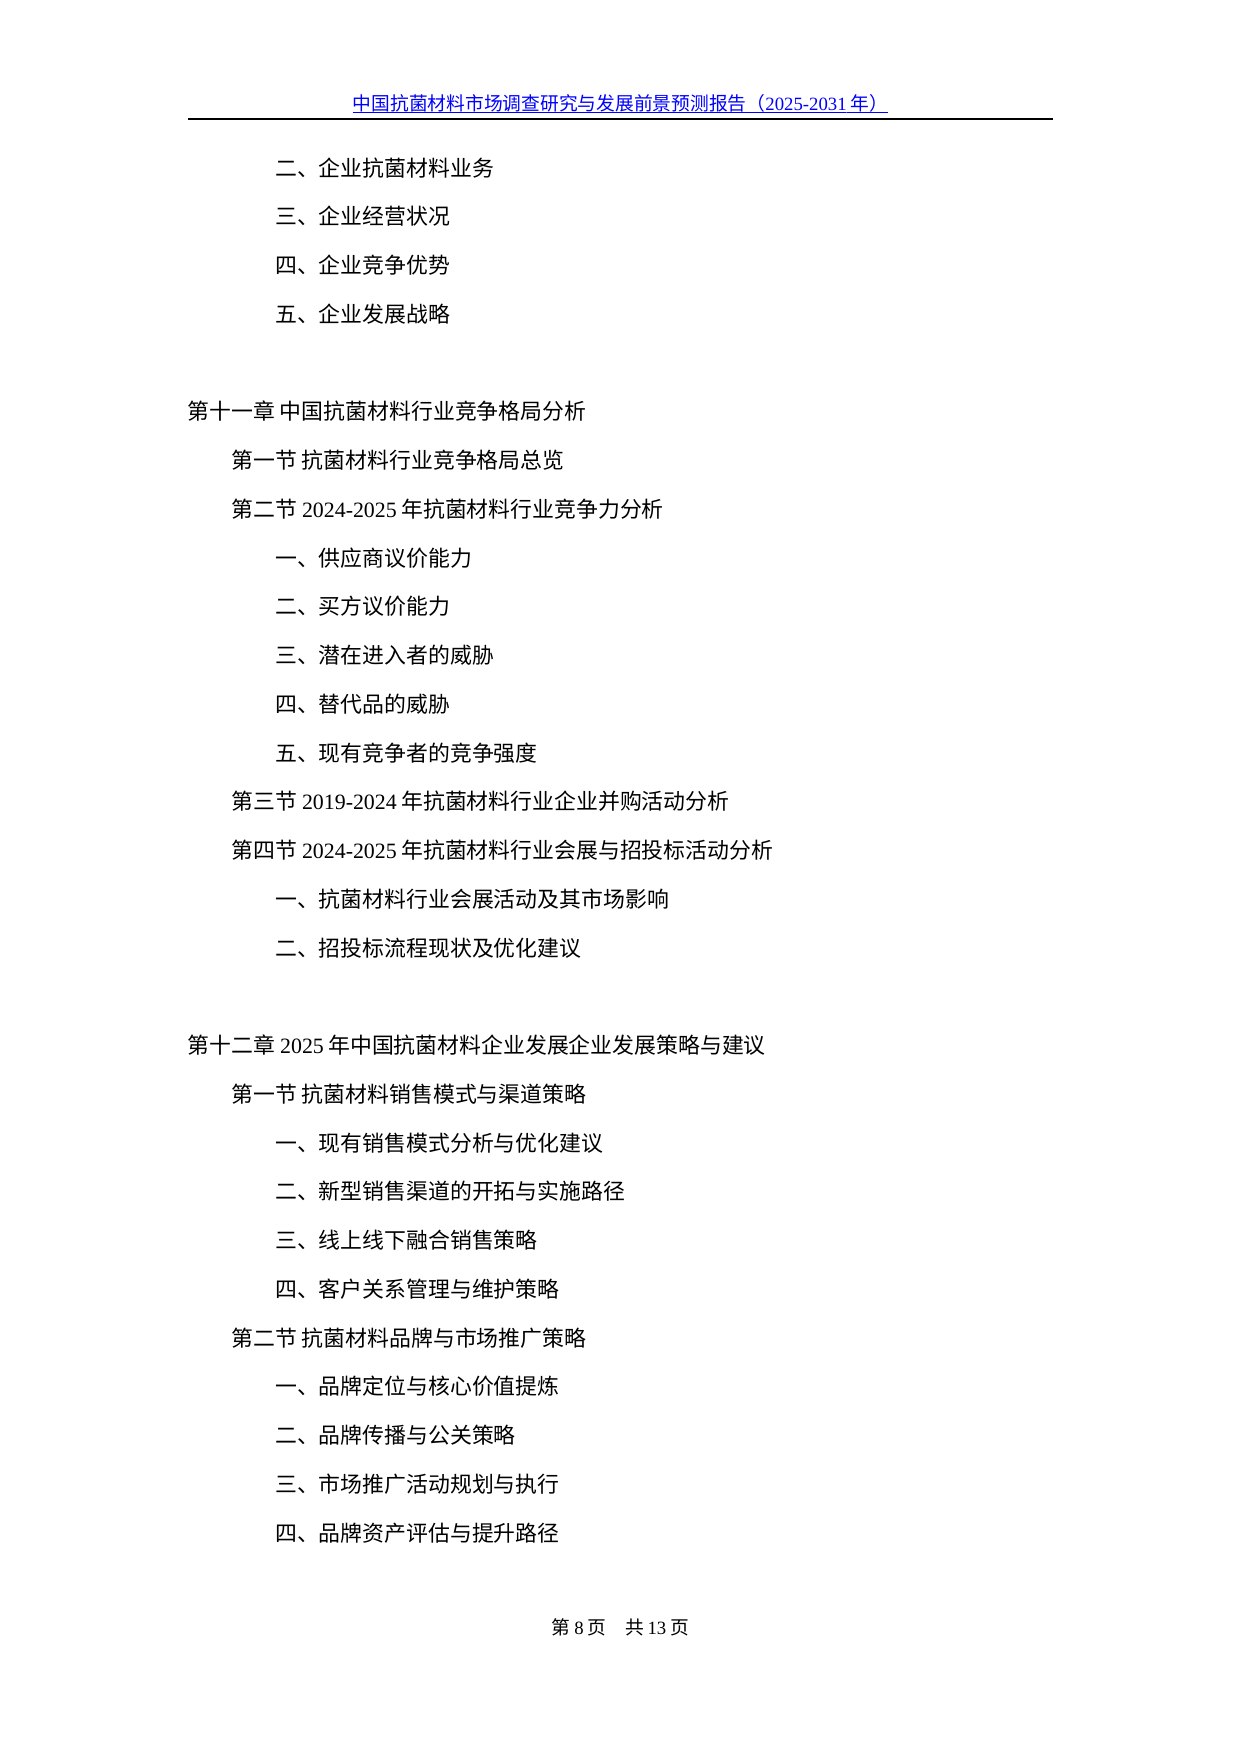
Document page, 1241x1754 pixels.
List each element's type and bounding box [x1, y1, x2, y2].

text [187, 150, 1053, 1548]
